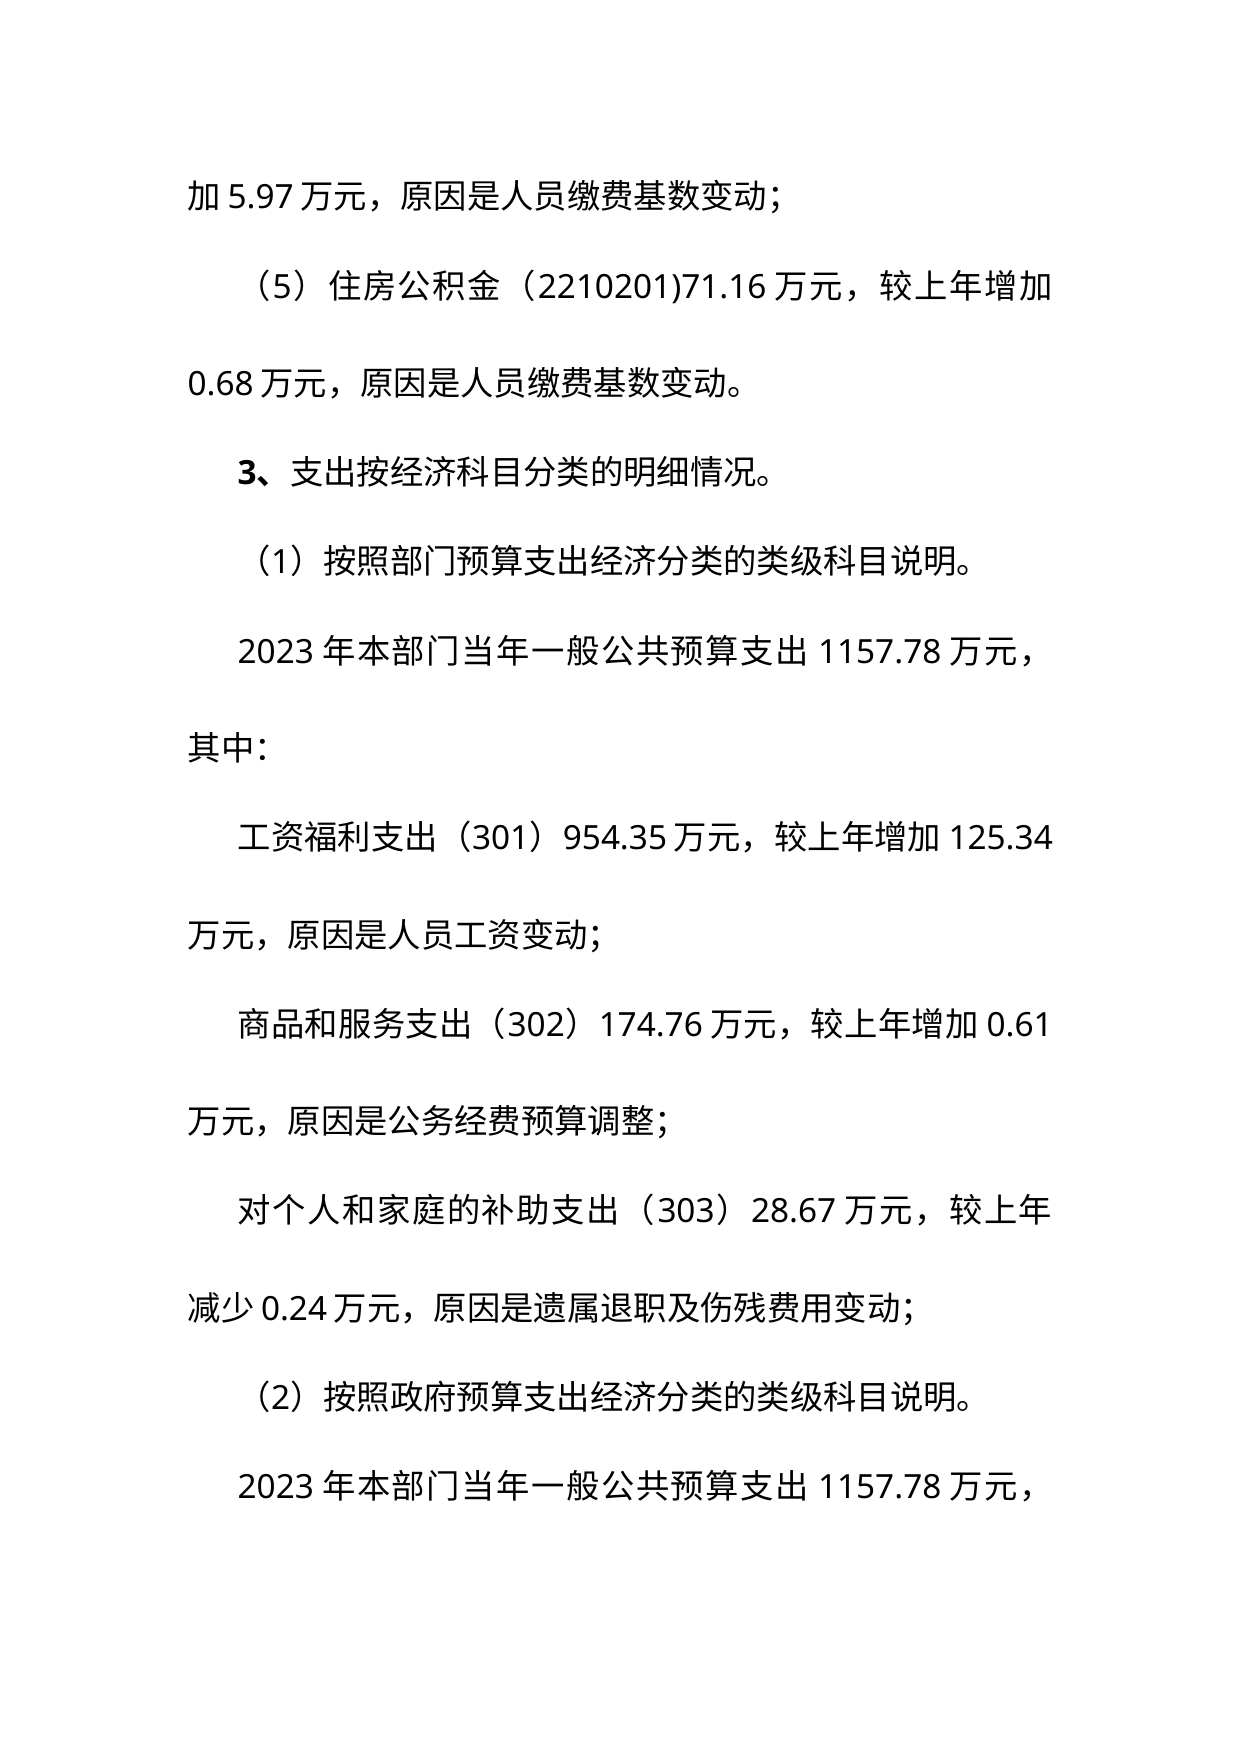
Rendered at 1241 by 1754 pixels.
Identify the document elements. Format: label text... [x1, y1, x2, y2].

text 工资福利支出（301）954.35万元，较上年增加125.34万元，原因是人员工资变动； [187, 803, 1053, 965]
text 2023年本部门当年一般公共预算支出1157.78万元，其中： [187, 616, 1053, 779]
text （1）按照部门预算支出经济分类的类级科目说明。 [187, 527, 1053, 592]
list 按照政府预算支出经济分类的类级科目说明。 [187, 1362, 1053, 1427]
text 3、支出按经济科目分类的明细情况。 [187, 438, 1053, 503]
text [187, 1452, 1053, 1517]
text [187, 162, 1053, 227]
text 商品和服务支出（302）174.76万元，较上年增加0.61万元，原因是公务经费预算调整； [187, 989, 1053, 1152]
text 对个人和家庭的补助支出（303）28.67万元，较上年减少0.24万元，原因是遗属退职及伤残费用变动； [187, 1176, 1053, 1338]
text （5）住房公积金（2210201)71.16万元，较上年增加0.68万元，原因是人员缴费基数变动。 [187, 251, 1053, 414]
